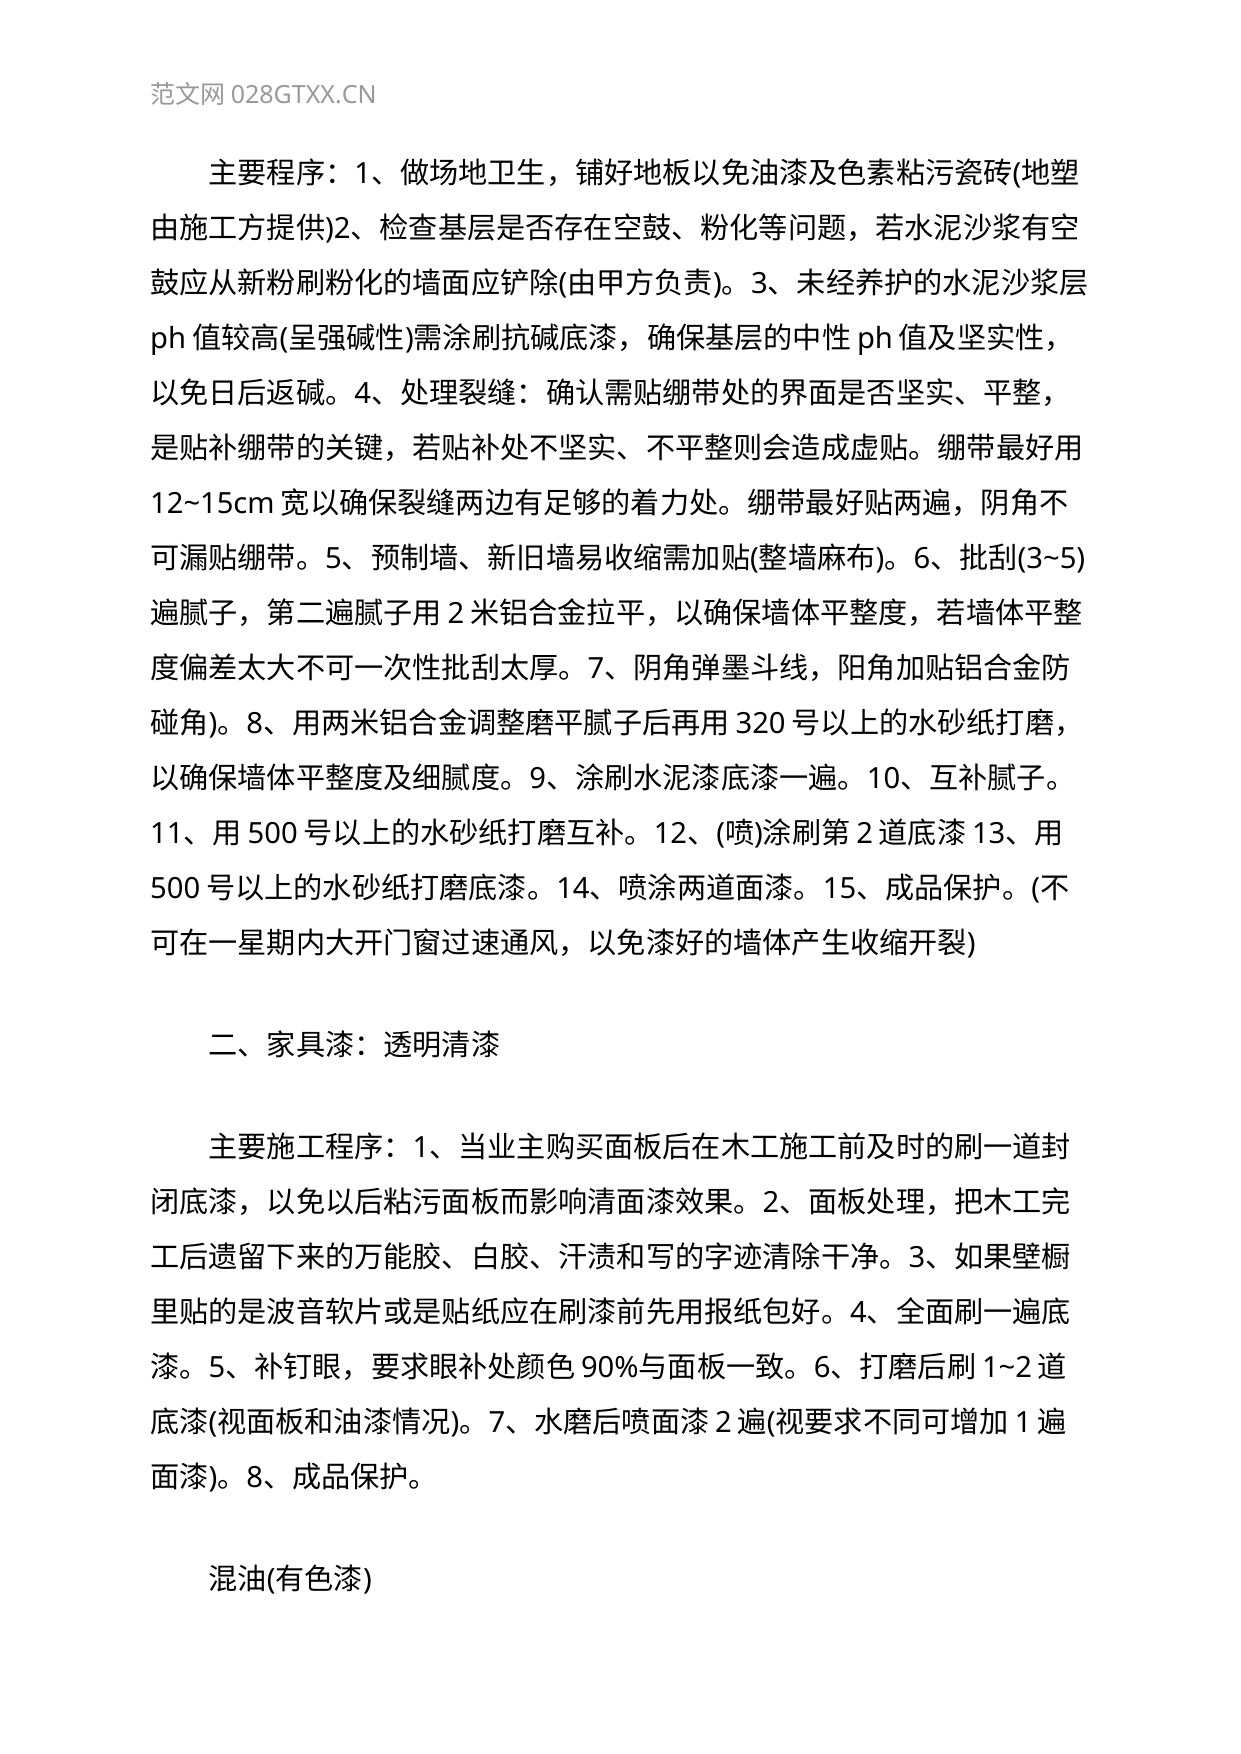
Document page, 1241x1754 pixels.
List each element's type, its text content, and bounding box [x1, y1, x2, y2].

text 主要施工程序：1、当业主购买面板后在木工施工前及时的刷一道封闭底漆，以免以后粘污面板而影响清面漆效果。2、面板处理，把木工完工后遗留下来的万能胶、白胶、汗渍和写的字迹清除干净。3、如果壁橱里贴的是波音软片或是贴纸应在刷漆前先用报纸包好。4、全面刷一遍底漆。5、补钉眼，要求眼补处颜色90%与面板一致。6、打磨后刷1~2道底漆(视面板和油漆情况)。7、水磨后喷面漆2遍(视要求不同可增加1遍面漆)。8、成品保护。 [150, 1124, 1090, 1496]
text 混油(有色漆) [150, 1556, 1090, 1598]
text 主要程序：1、做场地卫生，铺好地板以免油漆及色素粘污瓷砖(地塑由施工方提供)2、检查基层是否存在空鼓、粉化等问题，若水泥沙浆有空鼓应从新粉刷粉化的墙面应铲除(由甲方负责)。3、未经养护的水泥沙浆层ph值较高(呈强碱性)需涂刷抗碱底漆，确保基层的中性ph值及坚实性，以免日后返碱。4、处理裂缝：确认需贴绷带处的界面是否坚实、平整，是贴补绷带的关键，若贴补处不坚实、不平整则会造成虚贴。绷带最好用12~15cm宽以确保裂缝两边有足够的着力处。绷带最好贴两遍，阴角不可漏贴绷带。5、预制墙、新旧墙易收缩需加贴(整墙麻布)。6、批刮(3~5)遍腻子，第二遍腻子用2米铝合金拉平，以确保墙体平整度，若墙体平整度偏差太大不可一次性批刮太厚。7、阴角弹墨斗线，阳角加贴铝合金防碰角)。8、用两米铝合金调整磨平腻子后再用320号以上的水砂纸打磨，以确保墙体平整度及细腻度。9、涂刷水泥漆底漆一遍。10、互补腻子。11、用500号以上的水砂纸打磨互补。12、(喷)涂刷第2道底漆13、用500号以上的水砂纸打磨底漆。14、喷涂两道面漆。15、成品保护。(不可在一星期内大开门窗过速通风，以免漆好的墙体产生收缩开裂) [150, 150, 1090, 962]
text 二、家具漆：透明清漆 [150, 1022, 1090, 1064]
